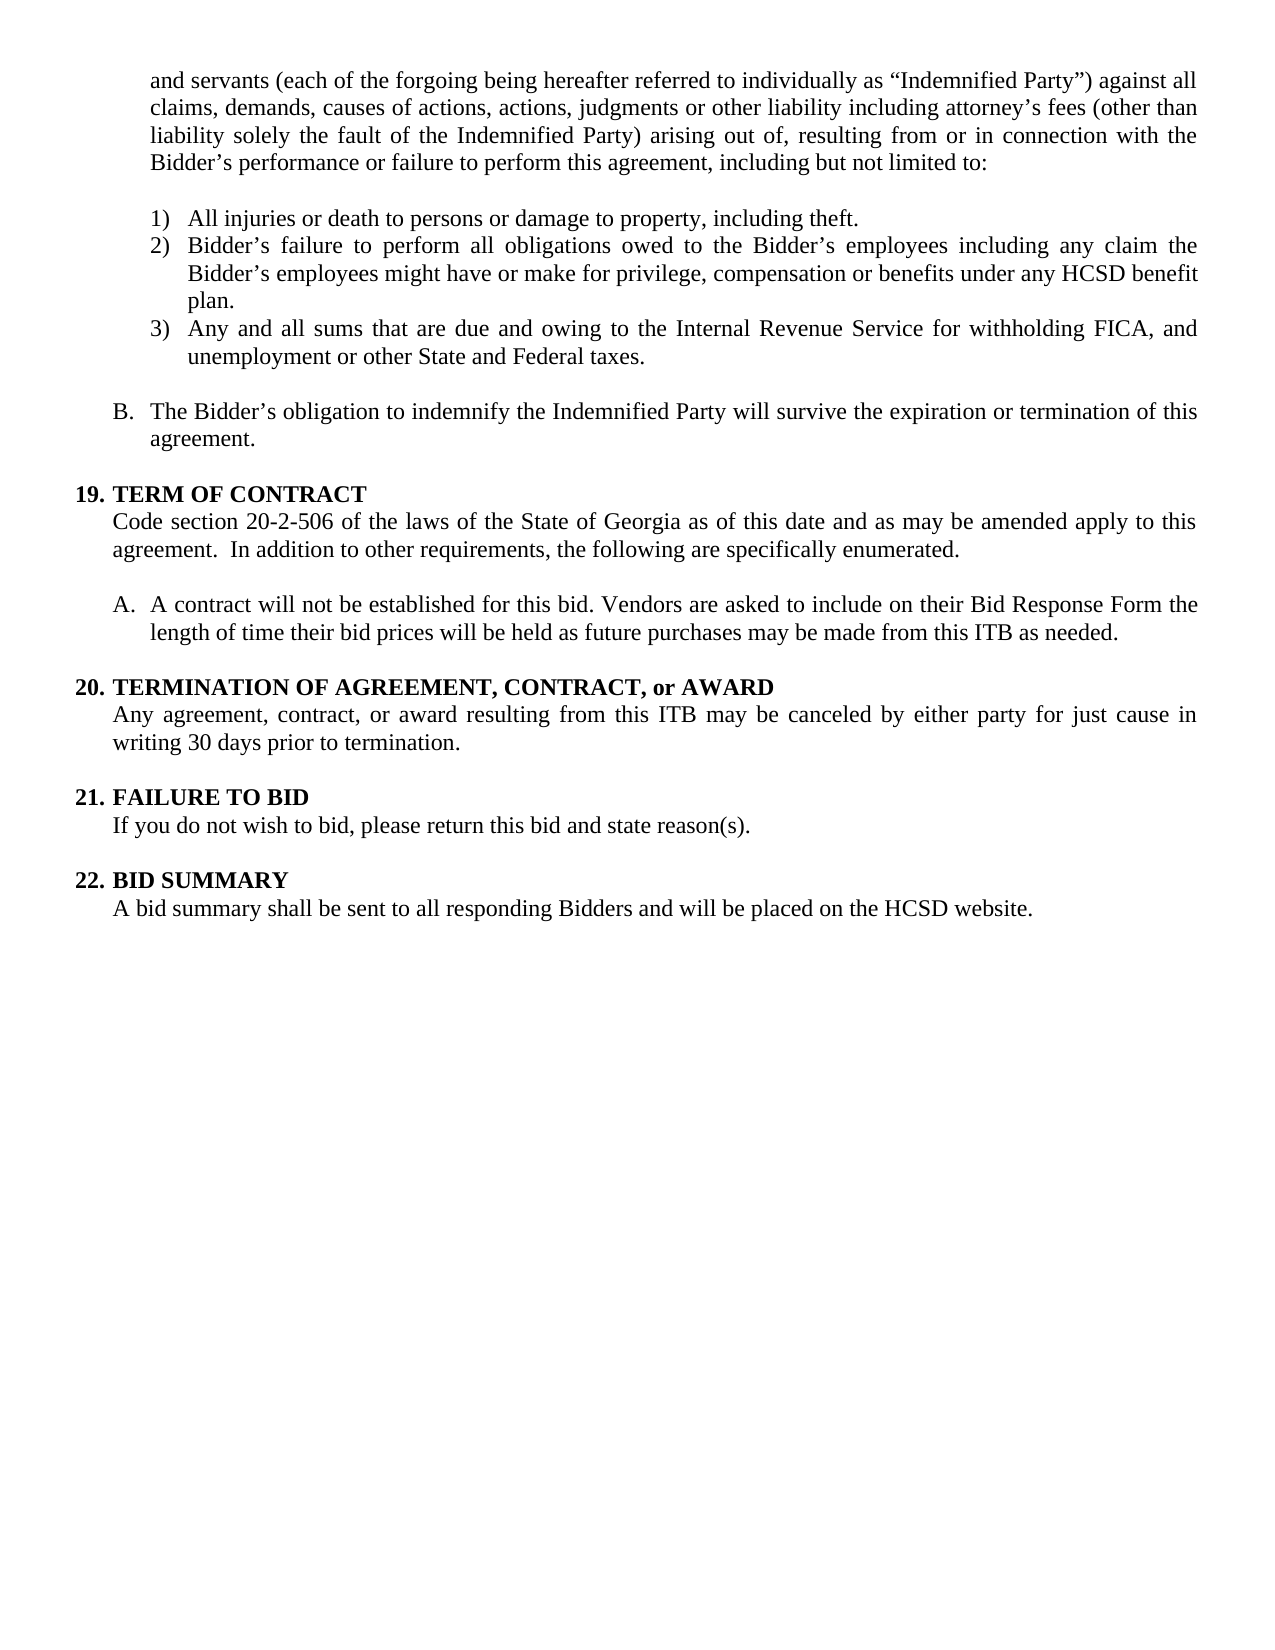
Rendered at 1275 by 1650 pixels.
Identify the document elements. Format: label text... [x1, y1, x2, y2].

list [112, 66, 1200, 176]
text Code section 20-2-506 of the laws of the State of Georgia as of this date and as may be amended apply to this agreement. In addition to other requirements, the following are specifically enumerated. [112, 507, 1200, 562]
text A bid summary shall be sent to all responding Bidders and will be placed on the HCSD website. [112, 894, 1200, 921]
list Any and all sums that are due and owing to the Internal Revenue Service for withholding FICA, and unemployment or other State and Federal taxes. [150, 314, 1200, 369]
list Bidder’s failure to perform all obligations owed to the Bidder’s employees including any claim the Bidder’s employees might have or make for privilege, compensation or benefits under any HCSD benefit plan. [150, 231, 1200, 314]
list TERM OF CONTRACT [75, 480, 1200, 507]
list FAILURE TO BID [75, 783, 1200, 811]
list The Bidder’s obligation to indemnify the Indemnified Party will survive the expiration or termination of this agreement. [112, 397, 1200, 452]
list TERMINATION OF AGREEMENT, CONTRACT, or AWARD [75, 673, 1200, 701]
list BID SUMMARY [75, 866, 1200, 894]
list A contract will not be established for this bid. Vendors are asked to include on their Bid Response Form the length of time their bid prices will be held as future purchases may be made from this ITB as needed. [112, 590, 1200, 645]
text If you do not wish to bid, please return this bid and state reason(s). [112, 811, 1200, 838]
list All injuries or death to persons or damage to property, including theft. [150, 204, 1200, 231]
text Any agreement, contract, or award resulting from this ITB may be canceled by either party for just cause in writing 30 days prior to termination. [112, 701, 1200, 756]
